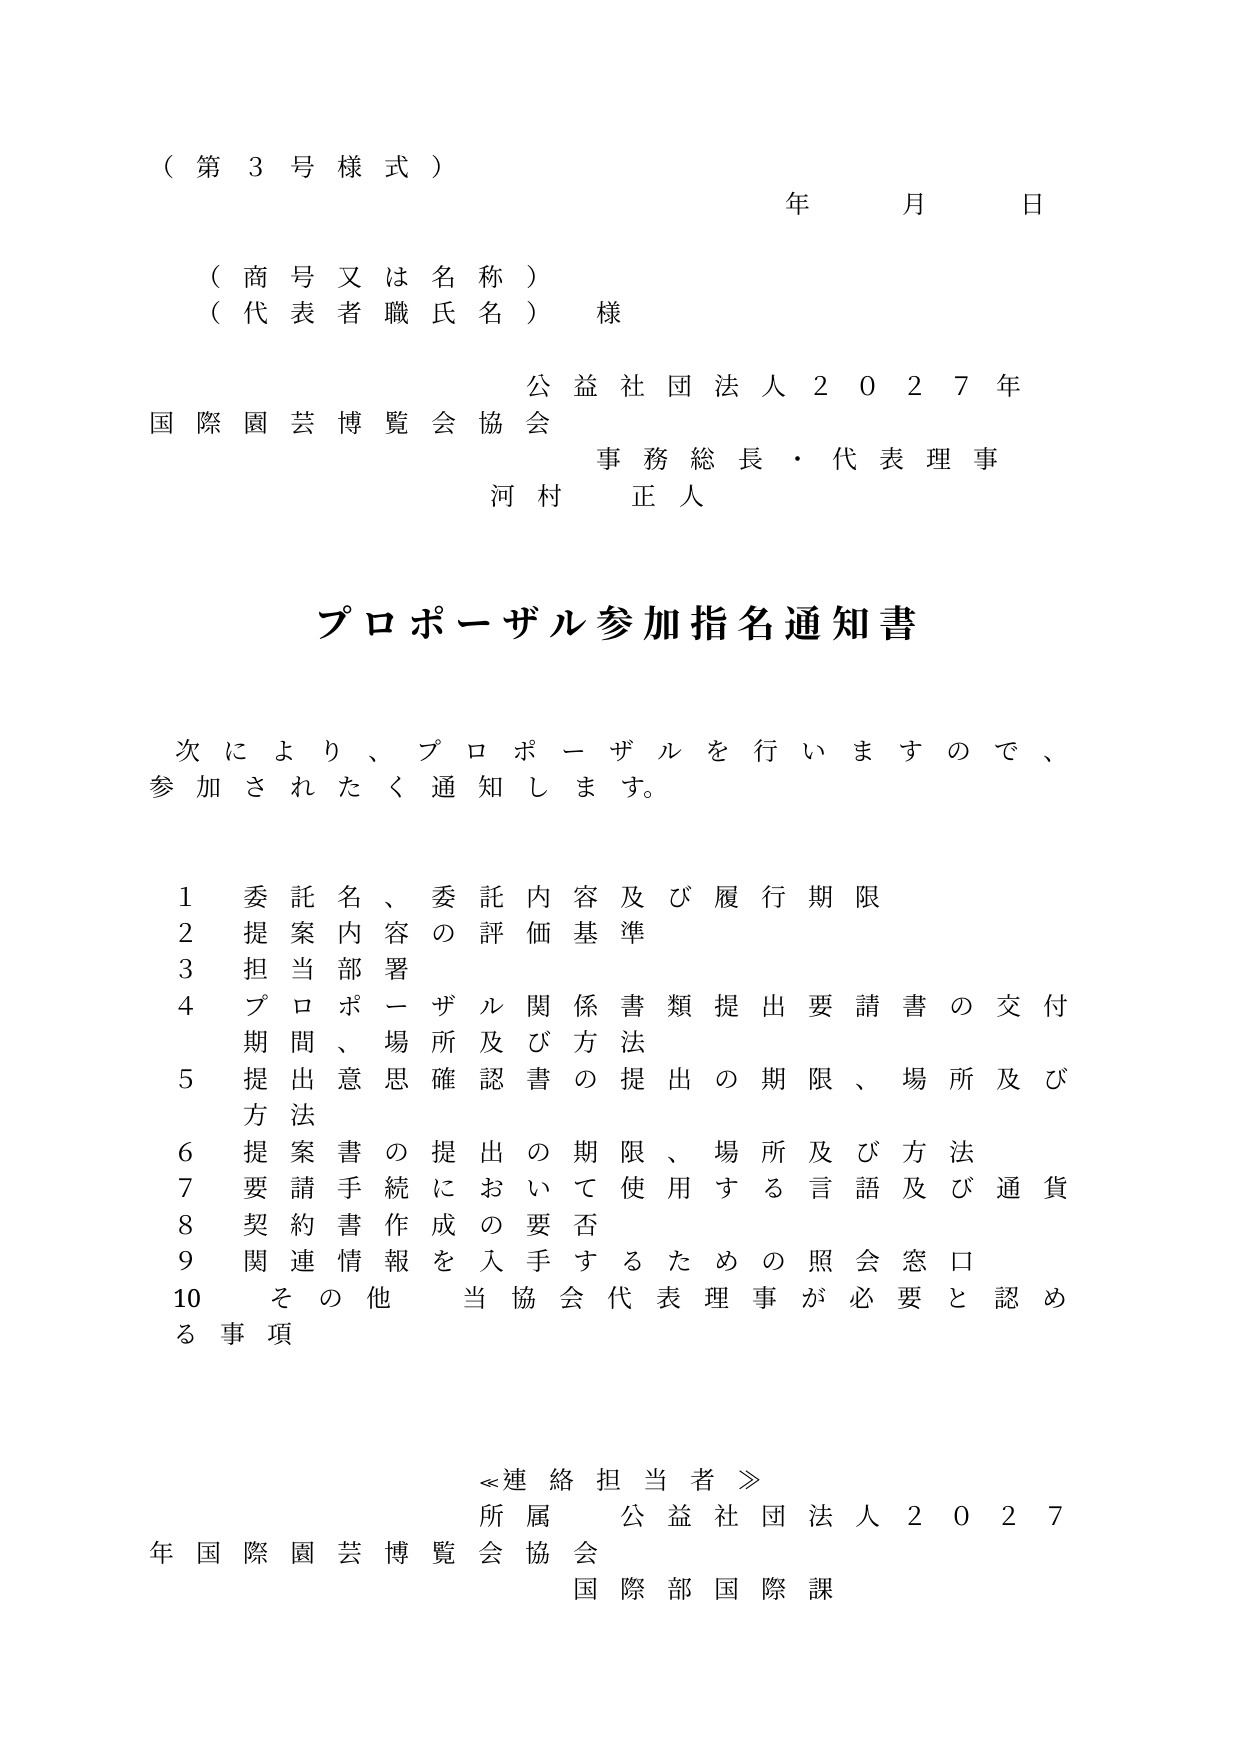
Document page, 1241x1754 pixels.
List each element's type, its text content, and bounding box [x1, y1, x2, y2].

list 関連情報を入手するための照会窓口 [171, 1242, 1091, 1278]
text プロポーザル参加指名通知書 [149, 585, 1091, 658]
text （第３号様式） [149, 148, 1091, 184]
text 年 月 日 [149, 184, 1067, 221]
text 所属 公益社団法人２０２７年国際園芸博覧会協会 [149, 1497, 1091, 1570]
list 担当部署 [171, 950, 1091, 986]
text 次により、プロポーザルを行いますので、参加されたく通知します。 [149, 731, 1091, 804]
list 契約書作成の要否 [171, 1205, 1091, 1242]
text （商号又は名称） [173, 257, 1091, 294]
list 提案書の提出の期限、場所及び方法 [171, 1132, 1091, 1169]
list 提案内容の評価基準 [171, 913, 1091, 950]
list プロポーザル関係書類提出要請書の交付期間、場所及び方法 [171, 986, 1091, 1059]
list 提出意思確認書の提出の期限、場所及び方法 [171, 1059, 1091, 1132]
text 国際部国際課 [149, 1570, 1091, 1606]
text （代表者職氏名） 様 [173, 294, 1091, 330]
list 委託名、委託内容及び履行期限 [171, 877, 1091, 913]
text 公益社団法人２０２７年国際園芸博覧会協会 [149, 367, 1067, 439]
text 10 その他 当協会代表理事が必要と認める事項 [172, 1278, 1091, 1351]
text 事務総長・代表理事 河村 正人 [149, 439, 1067, 512]
list 要請手続において使用する言語及び通貨 [171, 1169, 1091, 1205]
text ≪連絡担当者≫ [149, 1460, 1091, 1497]
